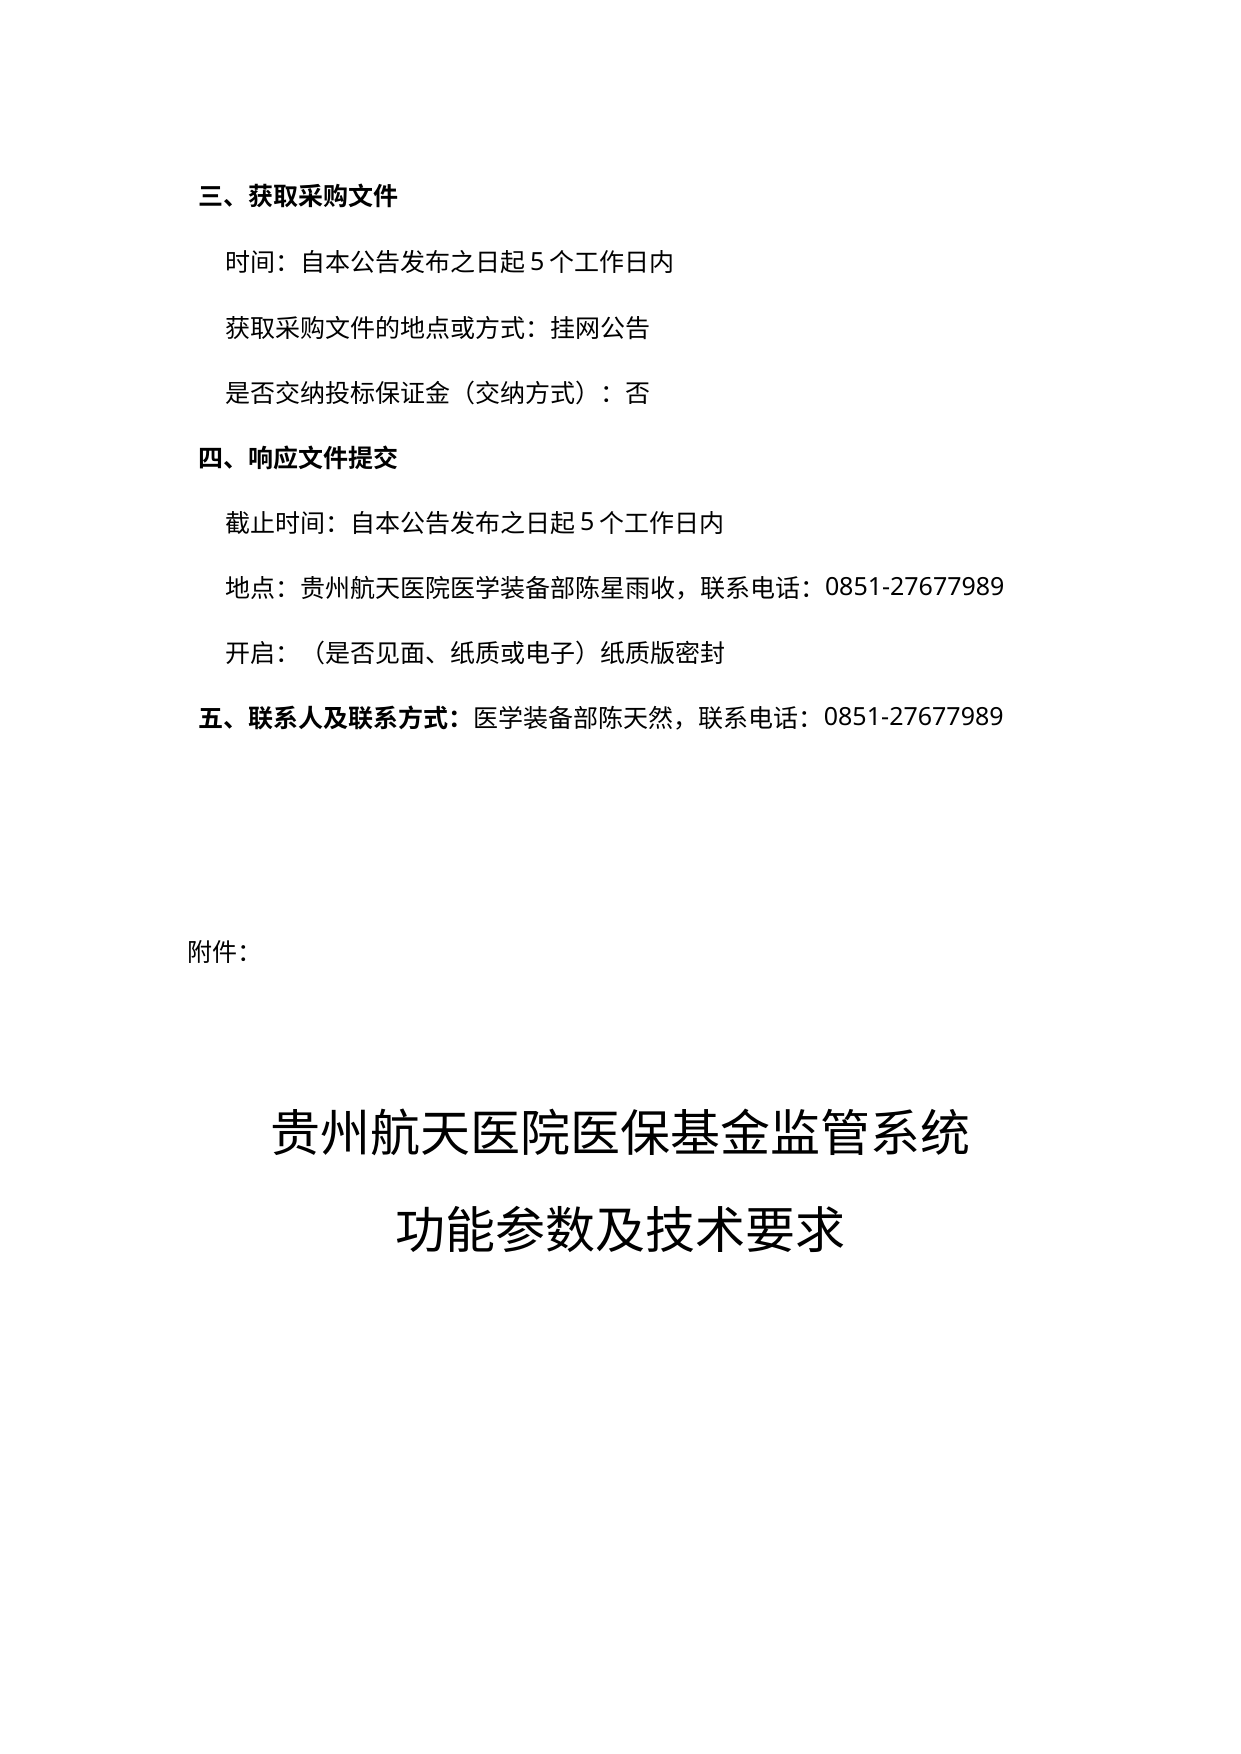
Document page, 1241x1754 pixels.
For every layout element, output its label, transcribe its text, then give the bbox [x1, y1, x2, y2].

table_cell 是否交纳投标保证金（交纳方式）：否 [188, 359, 1053, 424]
table_cell 开启：（是否见面、纸质或电子）纸质版密封 [188, 619, 1053, 684]
table_cell 地点：贵州航天医院医学装备部陈星雨收，联系电话：0851-27677989 [188, 554, 1053, 619]
text 贵州航天医院医保基金监管系统 [187, 1081, 1053, 1178]
table_cell 截止时间：自本公告发布之日起5个工作日内 [188, 489, 1053, 554]
text 功能参数及技术要求 [187, 1178, 1053, 1276]
table_cell 五、联系人及联系方式：医学装备部陈天然，联系电话：0851-27677989 [188, 684, 1053, 749]
table_cell 三、获取采购文件 [188, 162, 1053, 227]
text 附件： [187, 918, 1053, 983]
table_cell 时间：自本公告发布之日起5个工作日内 [188, 227, 1053, 294]
table_cell 四、响应文件提交 [188, 424, 1053, 489]
table_cell 获取采购文件的地点或方式：挂网公告 [188, 294, 1053, 359]
